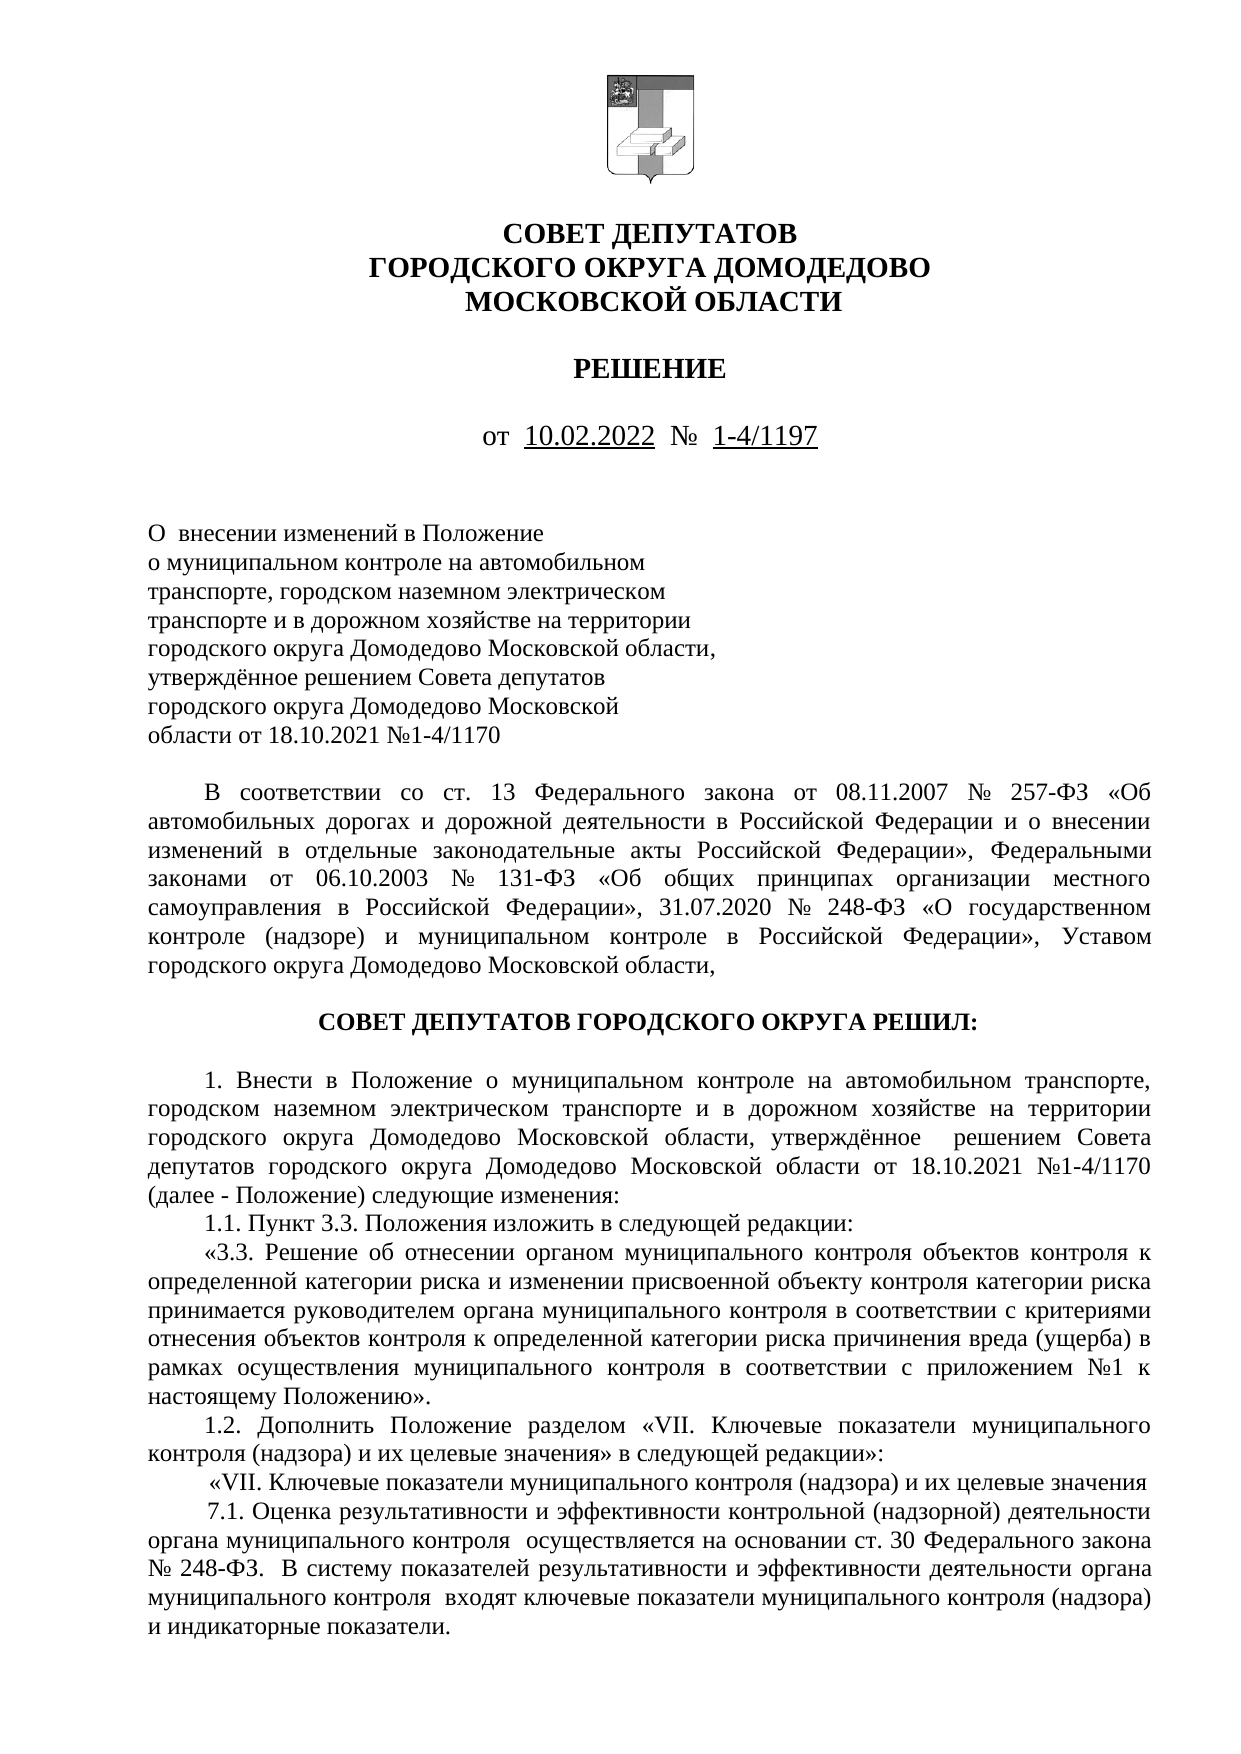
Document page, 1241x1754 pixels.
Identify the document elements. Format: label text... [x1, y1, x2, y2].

text «3.3. Решение об отнесении органом муниципального контроля объектов контроля к определенной категории риска и изменении присвоенной объекту контроля категории риска принимается руководителем органа муниципального контроля в соответствии с критериями отнесения объектов контроля к определенной категории риска причинения вреда (ущерба) в рамках осуществления муниципального контроля в соответствии с приложением №1 к настоящему Положению». [148, 1237, 1152, 1410]
text городского округа Домодедово Московской области, [148, 633, 1152, 662]
subtitle РЕШЕНИЕ [148, 351, 1152, 384]
subtitle ГОРОДСКОГО ОКРУГА ДОМОДЕДОВО [148, 250, 1152, 284]
text В соответствии со ст. 13 Федерального закона от 08.11.2007 № 257-ФЗ «Об автомобильных дорогах и дорожной деятельности в Российской Федерации и о внесении изменений в отдельные законодательные акты Российской Федерации», Федеральными законами от 06.10.2003 № 131-ФЗ «Об общих принципах организации местного самоуправления в Российской Федерации», 31.07.2020 № 248-ФЗ «О государственном контроле (надзоре) и муниципальном контроле в Российской Федерации», Уставом городского округа Домодедово Московской области, [148, 777, 1152, 978]
text «VII. Ключевые показатели муниципального контроля (надзора) и их целевые значения [148, 1467, 1152, 1496]
text 1.2. Дополнить Положение разделом «VII. Ключевые показатели муниципального контроля (надзора) и их целевые значения» в следующей редакции»: [148, 1410, 1152, 1467]
text транспорте, городском наземном электрическом [148, 576, 1152, 605]
title СОВЕТ ДЕПУТАТОВ [148, 217, 1152, 250]
text городского округа Домодедово Московской [148, 691, 1152, 720]
text 1.1. Пункт 3.3. Положения изложить в следующей редакции: [148, 1208, 1152, 1237]
picture [605, 74, 695, 184]
text транспорте и в дорожном хозяйстве на территории [148, 605, 1152, 633]
text О внесении изменений в Положение [148, 518, 1152, 547]
text 7.1. Оценка результативности и эффективности контрольной (надзорной) деятельности органа муниципального контроля осуществляется на основании ст. 30 Федерального закона № 248-ФЗ. В систему показателей результативности и эффективности деятельности органа муниципального контроля входят ключевые показатели муниципального контроля (надзора) и индикаторные показатели. [148, 1496, 1152, 1640]
text СОВЕТ ДЕПУТАТОВ ГОРОДСКОГО ОКРУГА РЕШИЛ: [148, 1007, 1152, 1036]
subtitle МОСКОВСКОЙ ОБЛАСТИ [148, 284, 1152, 317]
text утверждённое решением Совета депутатов [148, 662, 1152, 691]
text области от 18.10.2021 №1-4/1170 [148, 720, 1152, 748]
text от 10.02.2022 № 1-4/1197 [148, 418, 1152, 451]
text о муниципальном контроле на автомобильном [148, 547, 1152, 576]
text 1. Внести в Положение о муниципальном контроле на автомобильном транспорте, городском наземном электрическом транспорте и в дорожном хозяйстве на территории городского округа Домодедово Московской области, утверждённое решением Совета депутатов городского округа Домодедово Московской области от 18.10.2021 №1-4/1170 (далее - Положение) следующие изменения: [148, 1065, 1152, 1208]
